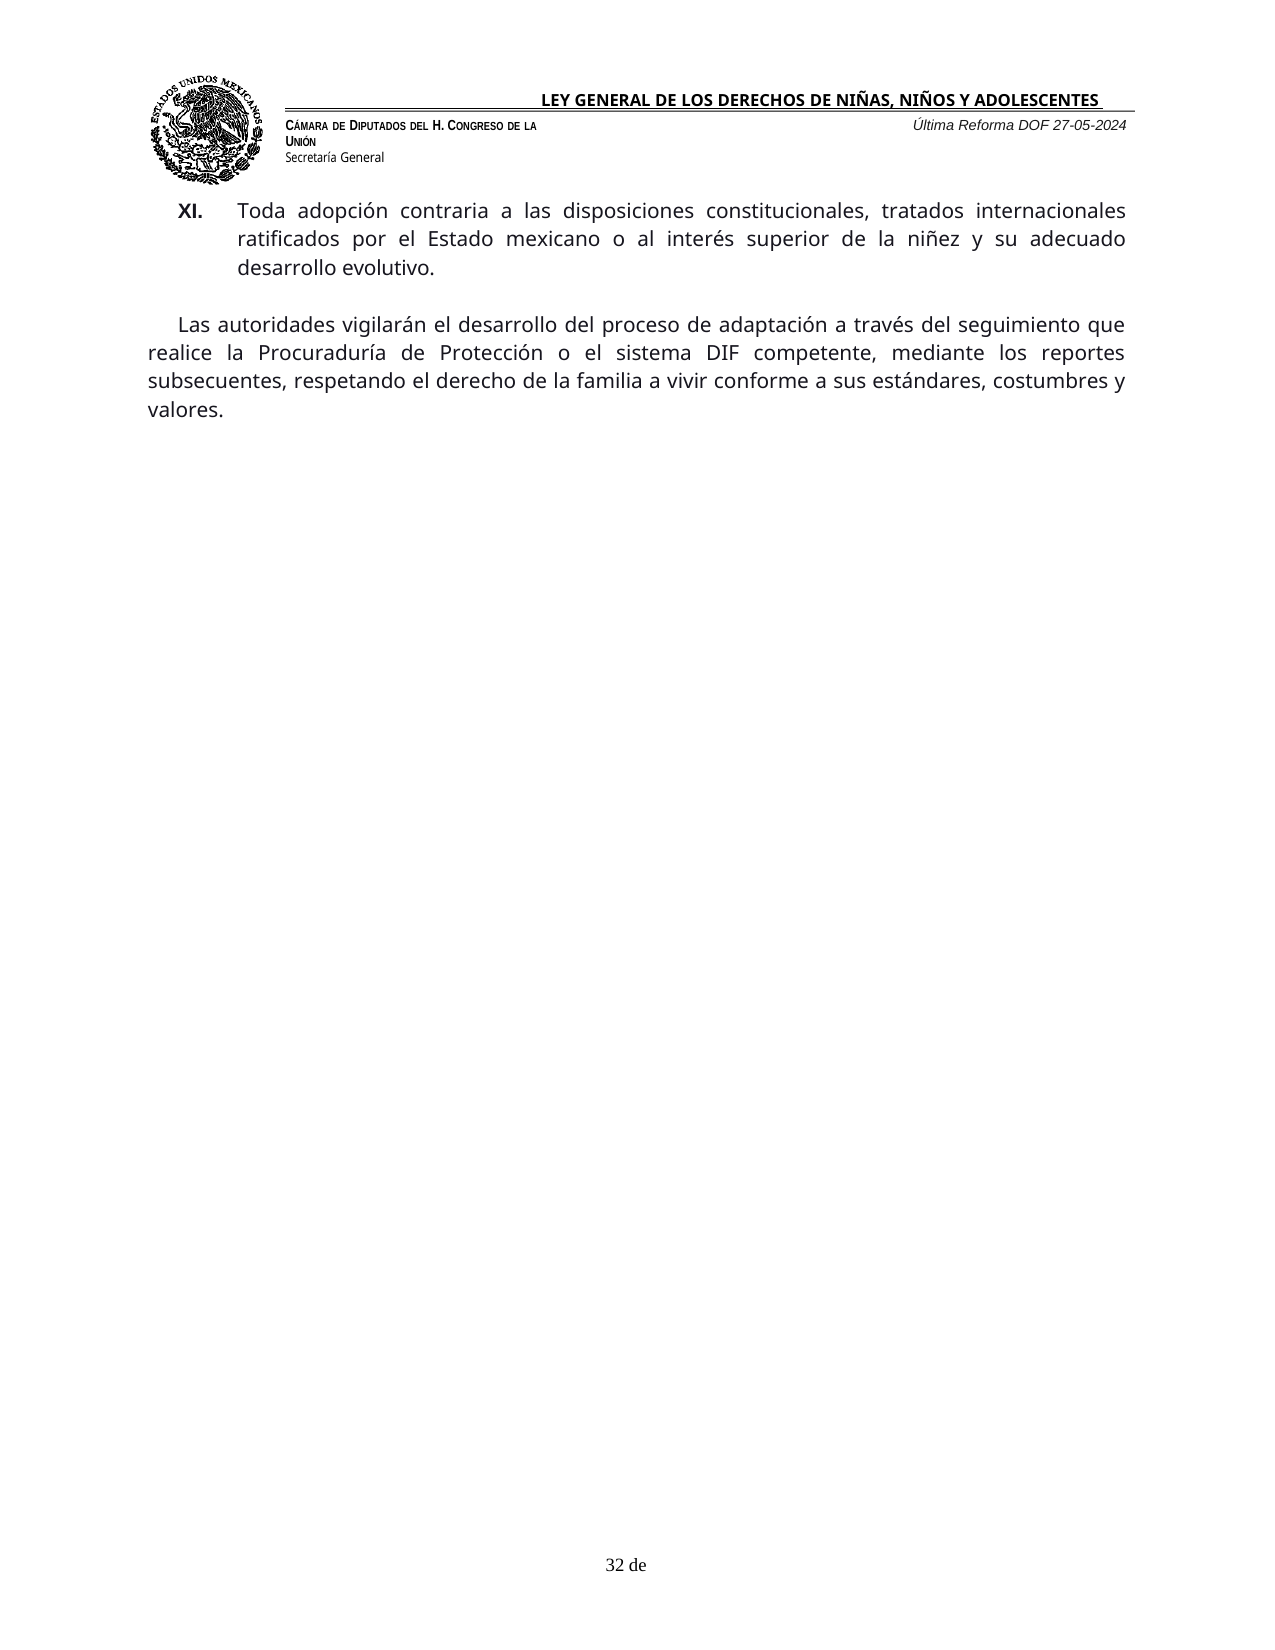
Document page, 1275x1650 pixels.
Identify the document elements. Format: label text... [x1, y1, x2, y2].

list Toda adopción contraria a las disposiciones constitucionales, tratados internacionales ratificados por el Estado mexicano o al interés superior de la niñez y su adecuado desarrollo evolutivo. [178, 196, 1127, 281]
picture [150, 75, 263, 185]
text Las autoridades vigilarán el desarrollo del proceso de adaptación a través del seguimiento que realice la Procuraduría de Protección o el sistema DIF competente, mediante los reportes subsecuentes, respetando el derecho de la familia a vivir conforme a sus estándares, costumbres y valores. [148, 310, 1127, 423]
